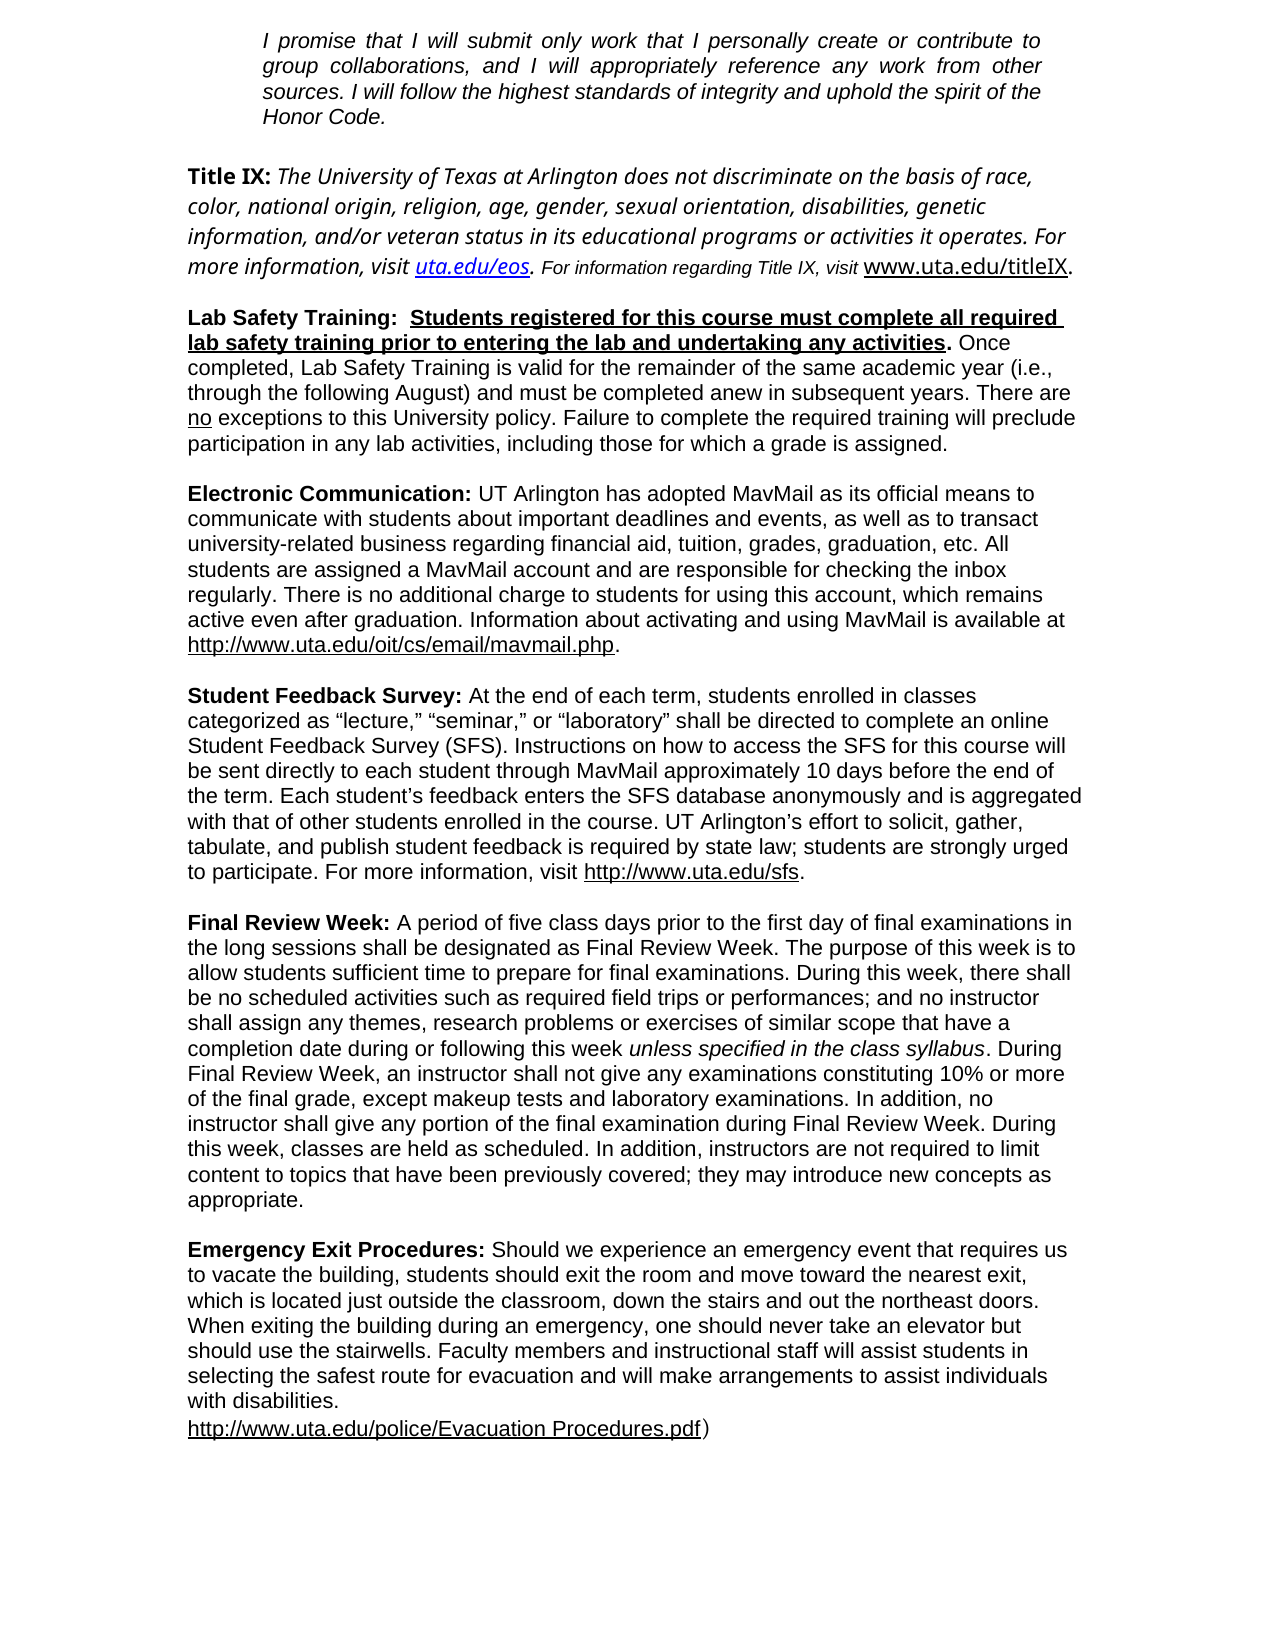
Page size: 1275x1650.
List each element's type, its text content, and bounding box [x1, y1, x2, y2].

text Title IX: The University of Texas at Arlington does not discriminate on the basis of race, color, national origin, religion, age, gender, sexual orientation, disabilities, genetic information, and/or veteran status in its educational programs or activities it operates. For more information, visit uta.edu/eos. For information regarding Title IX, visit www.uta.edu/titleIX. [187, 161, 1087, 280]
text Lab Safety Training: Students registered for this course must complete all required lab safety training prior to entering the lab and undertaking any activities. Once completed, Lab Safety Training is valid for the remainder of the same academic year (i.e., through the following August) and must be completed anew in subsequent years. There are no exceptions to this University policy. Failure to complete the required training will preclude participation in any lab activities, including those for which a grade is assigned. [187, 304, 1087, 456]
text Final Review Week: A period of five class days prior to the first day of final examinations in the long sessions shall be designated as Final Review Week. The purpose of this week is to allow students sufficient time to prepare for final examinations. During this week, there shall be no scheduled activities such as required field trips or performances; and no instructor shall assign any themes, research problems or exercises of similar scope that have a completion date during or following this week unless specified in the class syllabus. During Final Review Week, an instructor shall not give any examinations constituting 10% or more of the final grade, except makeup tests and laboratory examinations. In addition, no instructor shall give any portion of the final examination during Final Review Week. During this week, classes are held as scheduled. In addition, instructors are not required to limit content to topics that have been previously covered; they may introduce new concepts as appropriate. [187, 909, 1087, 1212]
text http://www.uta.edu/police/Evacuation Procedures.pdf) [187, 1413, 1087, 1442]
text Electronic Communication: UT Arlington has adopted MavMail as its official means to communicate with students about important deadlines and events, as well as to transact university-related business regarding financial aid, tuition, grades, graduation, etc. All students are assigned a MavMail account and are responsible for checking the inbox regularly. There is no additional charge to students for using this account, which remains active even after graduation. Information about activating and using MavMail is available at http://www.uta.edu/oit/cs/email/mavmail.php. [187, 481, 1087, 657]
text Student Feedback Survey: At the end of each term, students enrolled in classes categorized as “lecture,” “seminar,” or “laboratory” shall be directed to complete an online Student Feedback Survey (SFS). Instructions on how to access the SFS for this course will be sent directly to each student through MavMail approximately 10 days before the end of the term. Each student’s feedback enters the SFS database anonymously and is aggregated with that of other students enrolled in the course. UT Arlington’s effort to solicit, gather, tabulate, and publish student feedback is required by state law; students are strongly urged to participate. For more information, visit http://www.uta.edu/sfs. [187, 682, 1087, 884]
text Emergency Exit Procedures: Should we experience an emergency event that requires us to vacate the building, students should exit the room and move toward the nearest exit, which is located just outside the classroom, down the stairs and out the northeast doors. When exiting the building during an emergency, one should never take an elevator but should use the stairwells. Faculty members and instructional staff will assist students in selecting the safest route for evacuation and will make arrangements to assist individuals with disabilities. [187, 1237, 1087, 1413]
text I promise that I will submit only work that I personally create or contribute to group collaborations, and I will appropriately reference any work from other sources. I will follow the highest standards of integrity and uphold the spirit of the Honor Code. [262, 28, 1042, 129]
